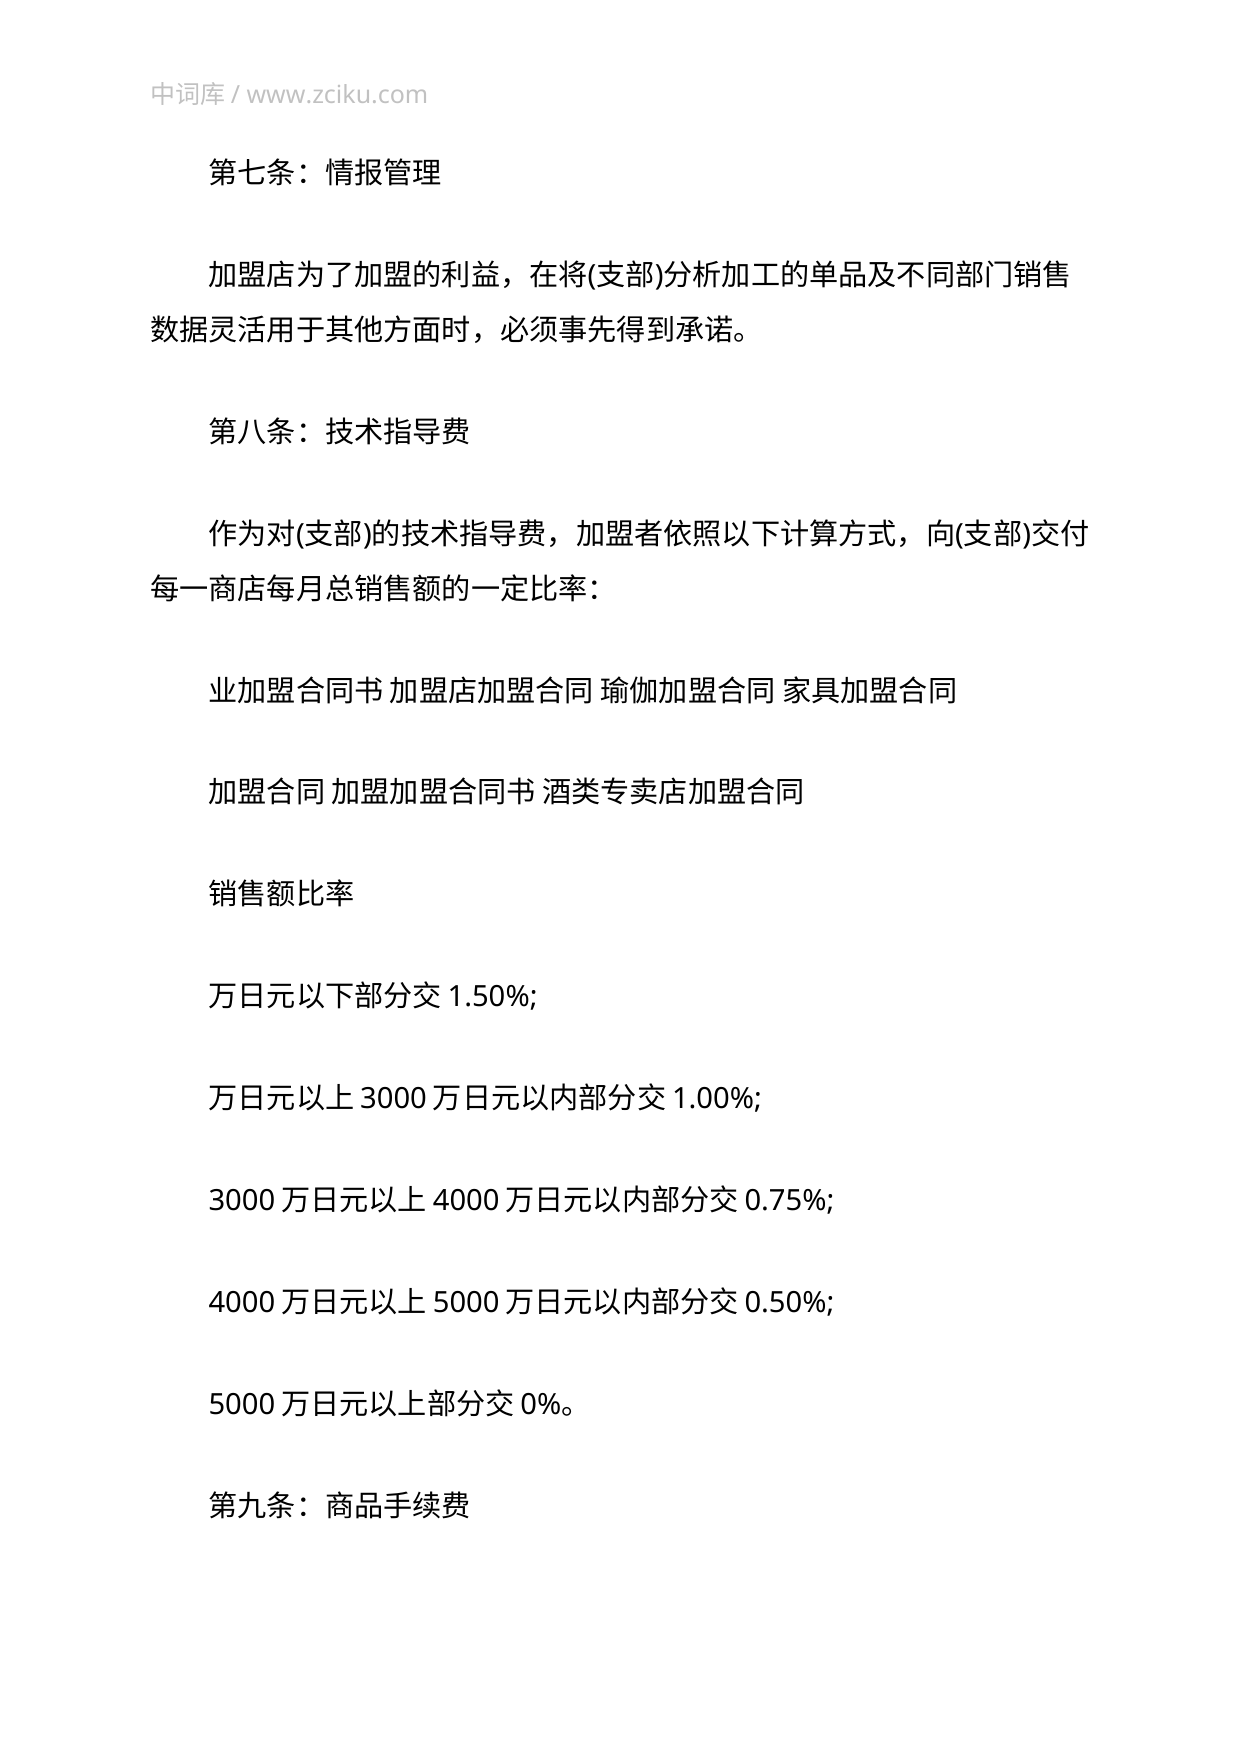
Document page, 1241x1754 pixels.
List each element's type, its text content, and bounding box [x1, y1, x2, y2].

text 4000万日元以上5000万日元以内部分交0.50%; [150, 1278, 1090, 1321]
text 业加盟合同书 加盟店加盟合同 瑜伽加盟合同 家具加盟合同 [150, 667, 1090, 709]
text 加盟合同 加盟加盟合同书 酒类专卖店加盟合同 [150, 769, 1090, 811]
text 加盟店为了加盟的利益，在将(支部)分析加工的单品及不同部门销售数据灵活用于其他方面时，必须事先得到承诺。 [150, 252, 1090, 349]
text 销售额比率 [150, 871, 1090, 913]
text 第九条：商品手续费 [150, 1482, 1090, 1524]
text 万日元以上3000万日元以内部分交1.00%; [150, 1074, 1090, 1117]
text 第八条：技术指导费 [150, 408, 1090, 451]
text 5000万日元以上部分交0%。 [150, 1380, 1090, 1423]
text 作为对(支部)的技术指导费，加盟者依照以下计算方式，向(支部)交付每一商店每月总销售额的一定比率： [150, 510, 1090, 608]
text 3000万日元以上4000万日元以内部分交0.75%; [150, 1176, 1090, 1219]
text 万日元以下部分交1.50%; [150, 972, 1090, 1015]
text 第七条：情报管理 [150, 150, 1090, 192]
